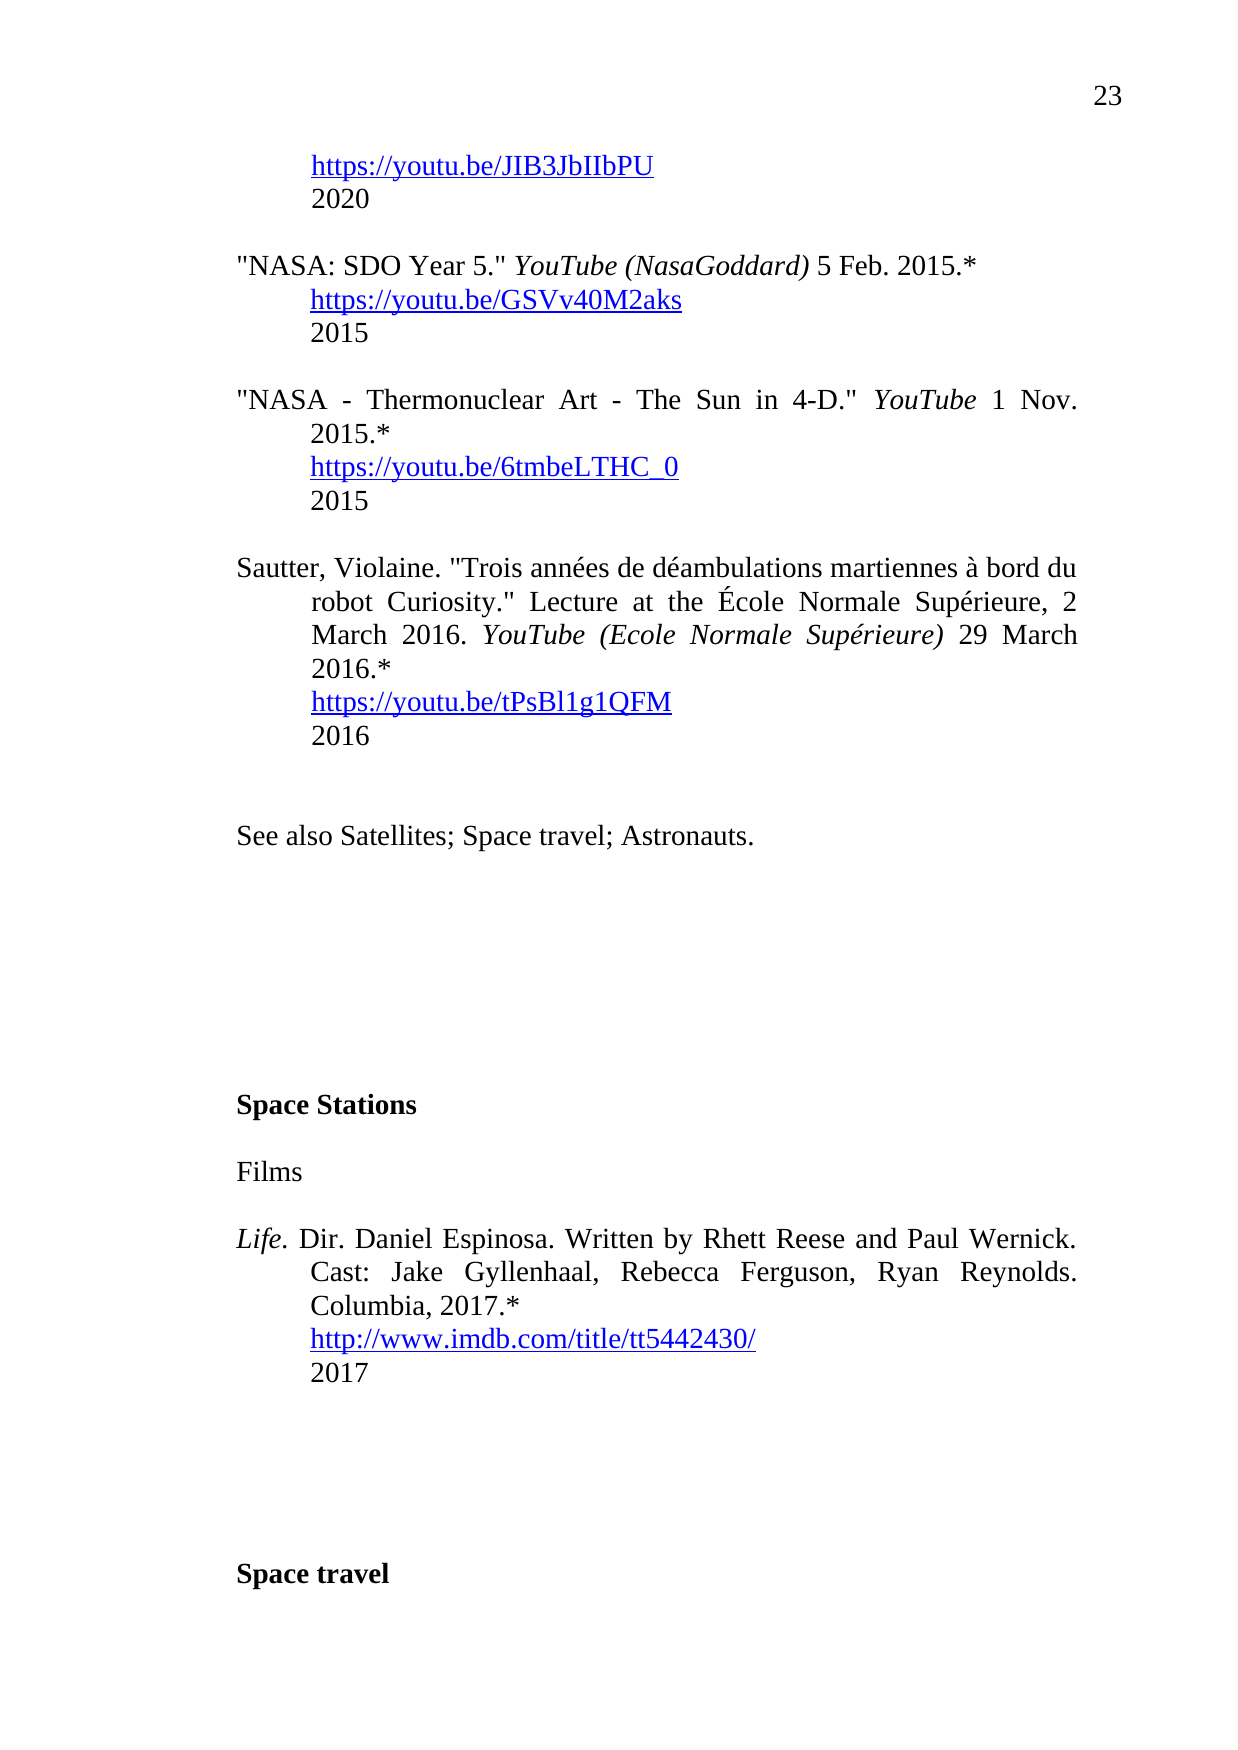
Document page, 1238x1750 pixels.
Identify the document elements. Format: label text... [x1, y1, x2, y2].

text 2017 [236, 1355, 1078, 1389]
text Space travel [236, 1556, 1078, 1590]
text 2015 [236, 483, 1078, 517]
text Films [236, 1154, 1078, 1187]
text "NASA: SDO Year 5." YouTube (NasaGoddard) 5 Feb. 2015.* [236, 248, 1078, 282]
text https://youtu.be/6tmbeLTHC_0 [236, 449, 1078, 483]
text 2020 [236, 181, 1078, 215]
text 2016 [236, 718, 1078, 751]
text 2015 [236, 315, 1078, 349]
text http://www.imdb.com/title/tt5442430/ [236, 1322, 1078, 1355]
text https://youtu.be/GSVv40M2aks [236, 282, 1078, 315]
text See also Satellites; Space travel; Astronauts. [236, 818, 1078, 852]
text https://youtu.be/tPsBl1g1QFM [236, 684, 1078, 718]
text "NASA - Thermonuclear Art - The Sun in 4-D." YouTube 1 Nov. 2015.* [236, 382, 1078, 449]
text Space Stations [236, 1087, 1078, 1120]
text https://youtu.be/JIB3JbIIbPU [236, 148, 1078, 181]
text Life. Dir. Daniel Espinosa. Written by Rhett Reese and Paul Wernick. Cast: Jake Gyllenhaal, Rebecca Ferguson, Ryan Reynolds. Columbia, 2017.* [236, 1221, 1078, 1322]
text Sautter, Violaine. "Trois années de déambulations martiennes à bord du robot Curiosity." Lecture at the École Normale Supérieure, 2 March 2016. YouTube (Ecole Normale Supérieure) 29 March 2016.* [236, 550, 1078, 684]
